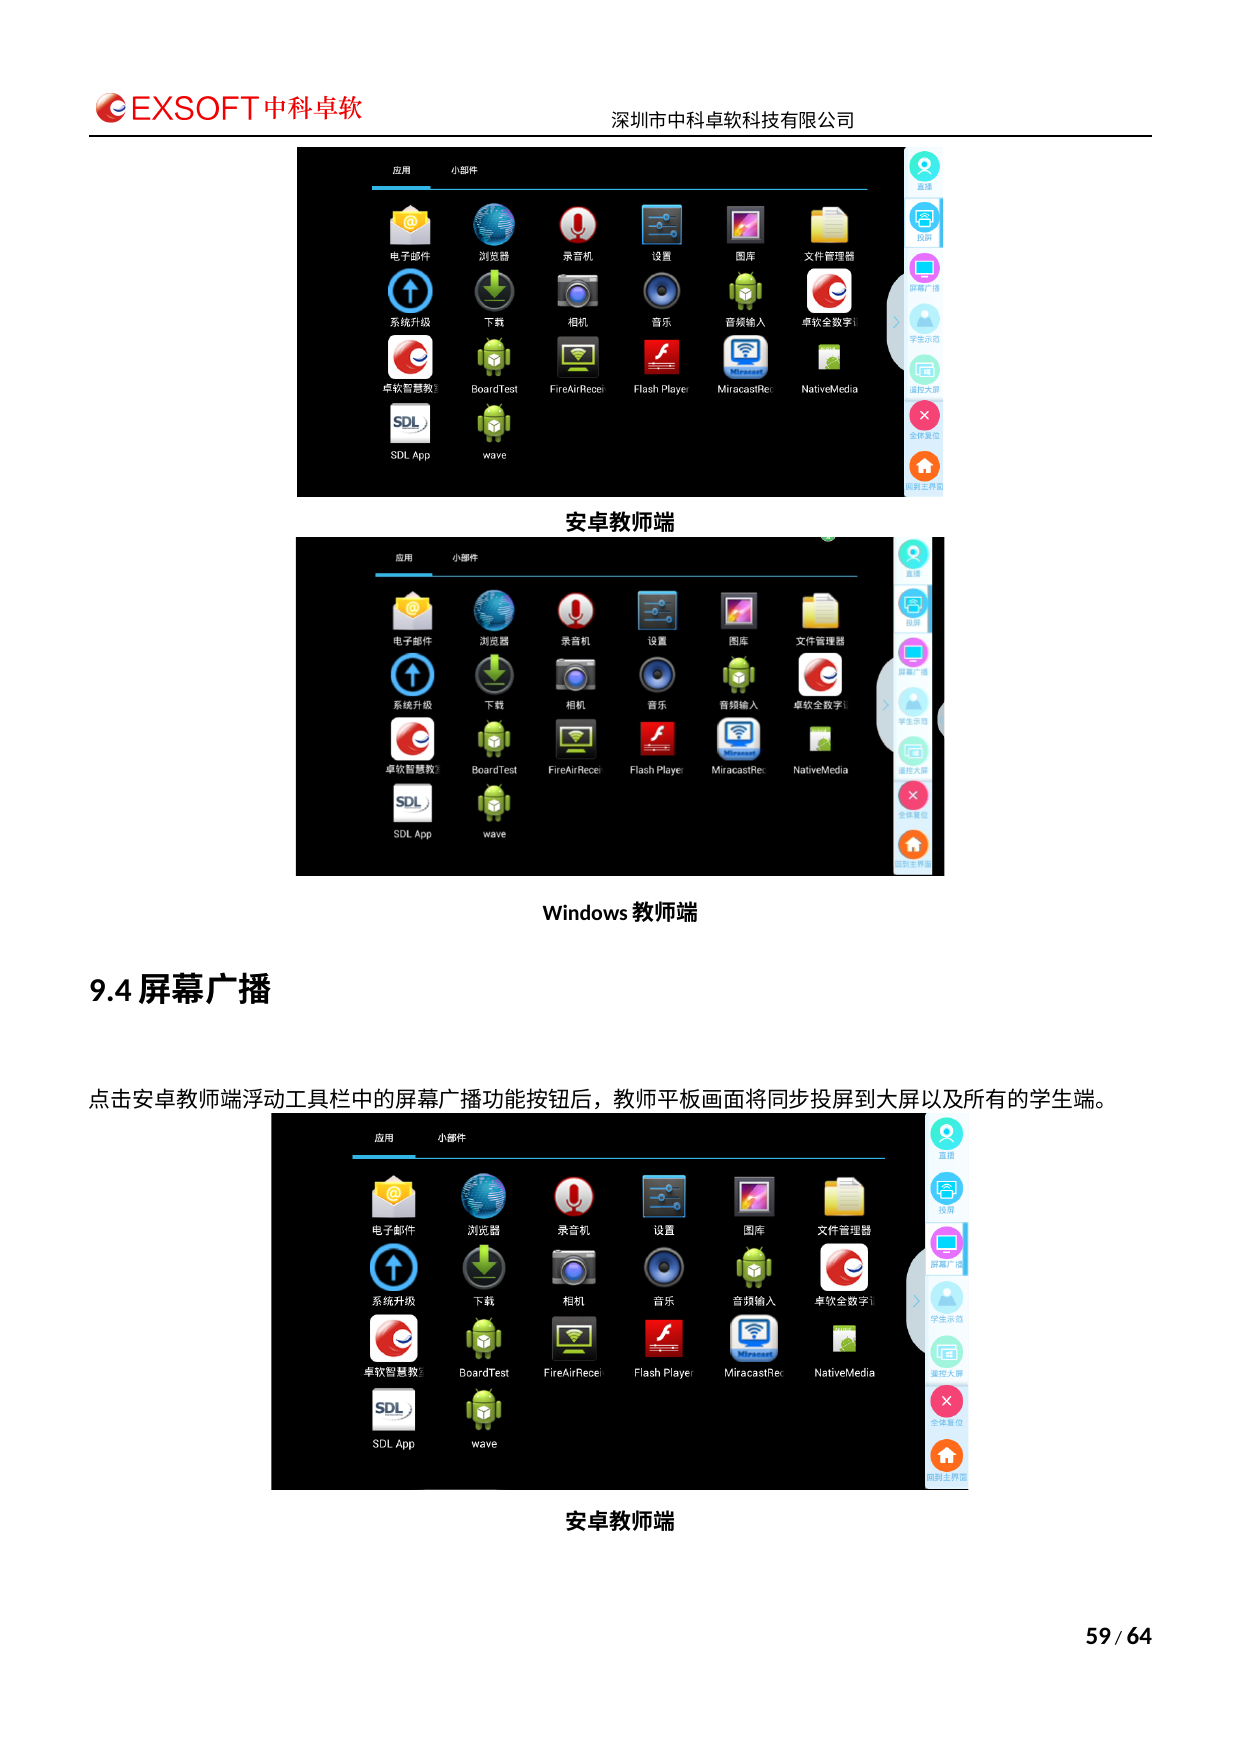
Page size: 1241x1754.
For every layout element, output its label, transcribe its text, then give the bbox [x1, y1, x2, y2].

text 点击安卓教师端浮动工具栏中的屏幕广播功能按钮后，教师平板画面将同步投屏到大屏以及所有的学生端。 [89, 1081, 1152, 1114]
text 安卓教师端 [89, 505, 1152, 537]
subtitle 9.4屏幕广播 [89, 954, 1152, 1019]
picture [271, 1113, 969, 1490]
text Windows教师端 [89, 895, 1152, 927]
text 安卓教师端 [89, 1504, 1152, 1536]
picture [295, 537, 945, 876]
picture [88, 88, 370, 128]
picture [297, 147, 944, 497]
